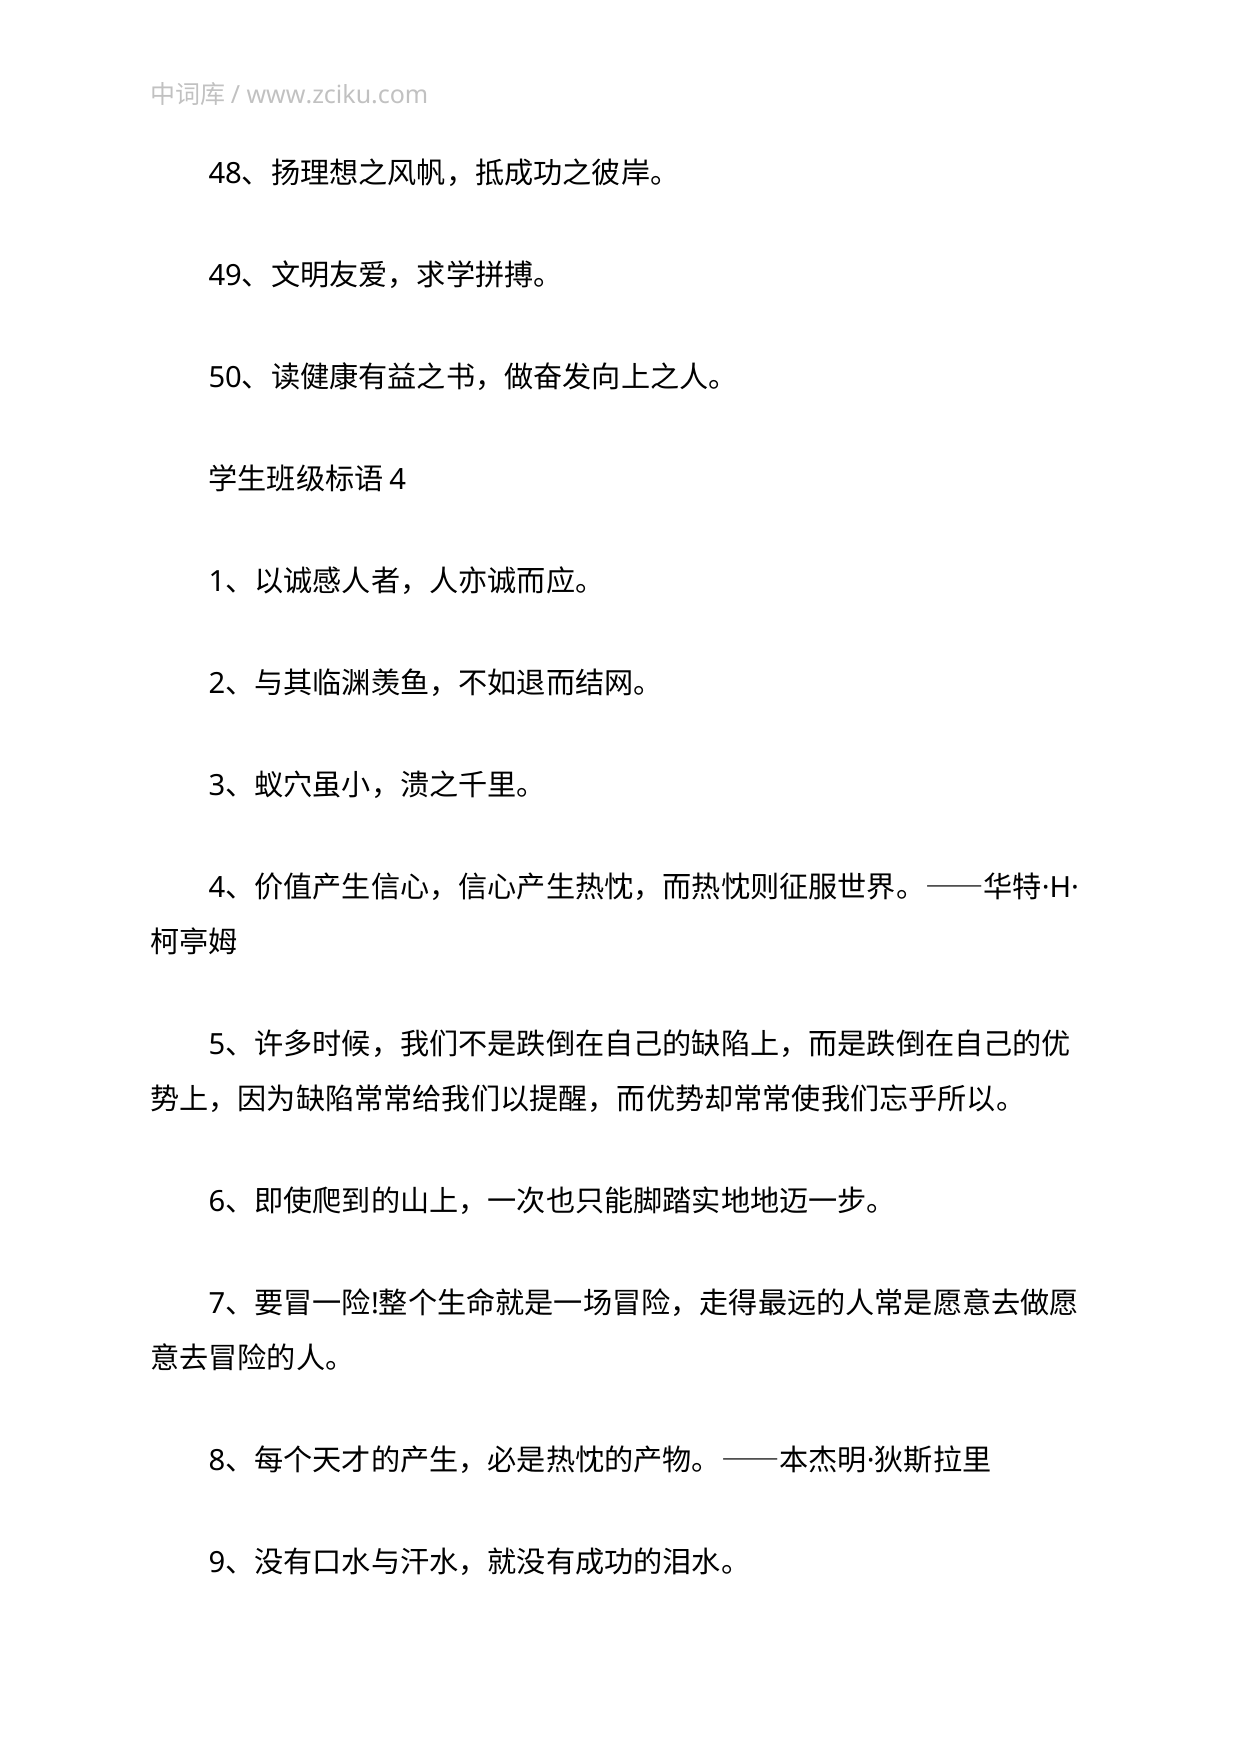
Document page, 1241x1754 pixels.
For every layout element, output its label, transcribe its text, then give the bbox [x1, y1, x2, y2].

text 4、价值产生信心，信心产生热忱，而热忱则征服世界。——华特·H·柯亭姆 [150, 864, 1090, 961]
text 2、与其临渊羡鱼，不如退而结网。 [150, 660, 1090, 702]
text 8、每个天才的产生，必是热忱的产物。——本杰明·狄斯拉里 [150, 1436, 1090, 1478]
text 5、许多时候，我们不是跌倒在自己的缺陷上，而是跌倒在自己的优势上，因为缺陷常常给我们以提醒，而优势却常常使我们忘乎所以。 [150, 1021, 1090, 1118]
text 学生班级标语4 [150, 456, 1090, 498]
text 49、文明友爱，求学拼搏。 [150, 252, 1090, 294]
text 50、读健康有益之书，做奋发向上之人。 [150, 354, 1090, 396]
text 3、蚁穴虽小，溃之千里。 [150, 762, 1090, 804]
text 1、以诚感人者，人亦诚而应。 [150, 558, 1090, 600]
text 9、没有口水与汗水，就没有成功的泪水。 [150, 1538, 1090, 1581]
text 6、即使爬到的山上，一次也只能脚踏实地地迈一步。 [150, 1177, 1090, 1220]
text 7、要冒一险!整个生命就是一场冒险，走得最远的人常是愿意去做愿意去冒险的人。 [150, 1279, 1090, 1377]
text 48、扬理想之风帆，抵成功之彼岸。 [150, 150, 1090, 192]
